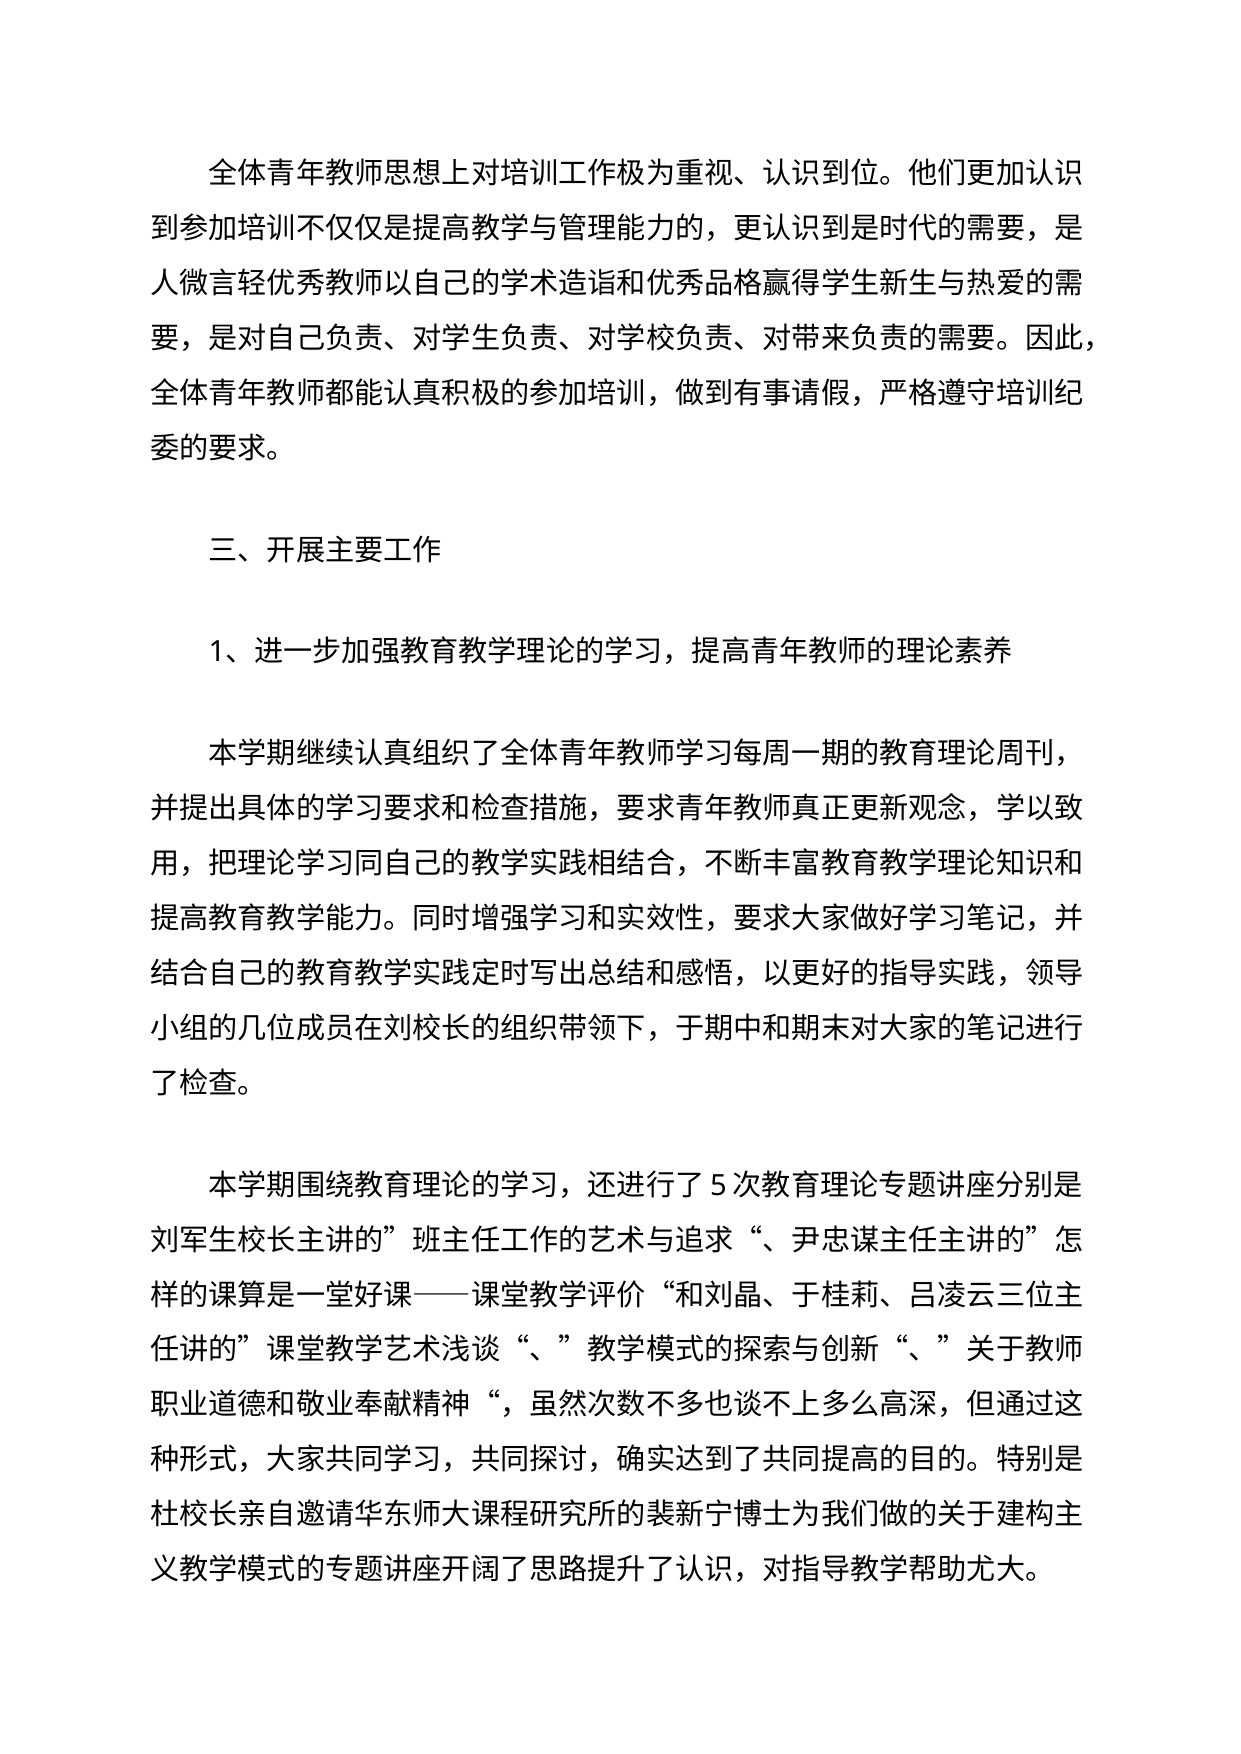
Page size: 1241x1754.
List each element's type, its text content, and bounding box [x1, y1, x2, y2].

text 本学期继续认真组织了全体青年教师学习每周一期的教育理论周刊，并提出具体的学习要求和检查措施，要求青年教师真正更新观念，学以致用，把理论学习同自己的教学实践相结合，不断丰富教育教学理论知识和提高教育教学能力。同时增强学习和实效性，要求大家做好学习笔记，并结合自己的教育教学实践定时写出总结和感悟，以更好的指导实践，领导小组的几位成员在刘校长的组织带领下，于期中和期末对大家的笔记进行了检查。 [150, 730, 1090, 1102]
text 全体青年教师思想上对培训工作极为重视、认识到位。他们更加认识到参加培训不仅仅是提高教学与管理能力的，更认识到是时代的需要，是人微言轻优秀教师以自己的学术造诣和优秀品格赢得学生新生与热爱的需要，是对自己负责、对学生负责、对学校负责、对带来负责的需要。因此，全体青年教师都能认真积极的参加培训，做到有事请假，严格遵守培训纪委的要求。 [150, 150, 1090, 467]
text 1、进一步加强教育教学理论的学习，提高青年教师的理论素养 [150, 628, 1090, 670]
text 本学期围绕教育理论的学习，还进行了5次教育理论专题讲座分别是刘军生校长主讲的”班主任工作的艺术与追求“、尹忠谋主任主讲的”怎样的课算是一堂好课——课堂教学评价“和刘晶、于桂莉、吕凌云三位主任讲的”课堂教学艺术浅谈“、”教学模式的探索与创新“、”关于教师职业道德和敬业奉献精神“，虽然次数不多也谈不上多么高深，但通过这种形式，大家共同学习，共同探讨，确实达到了共同提高的目的。特别是杜校长亲自邀请华东师大课程研究所的裴新宁博士为我们做的关于建构主义教学模式的专题讲座开阔了思路提升了认识，对指导教学帮助尤大。 [150, 1161, 1090, 1588]
text 三、开展主要工作 [150, 526, 1090, 568]
